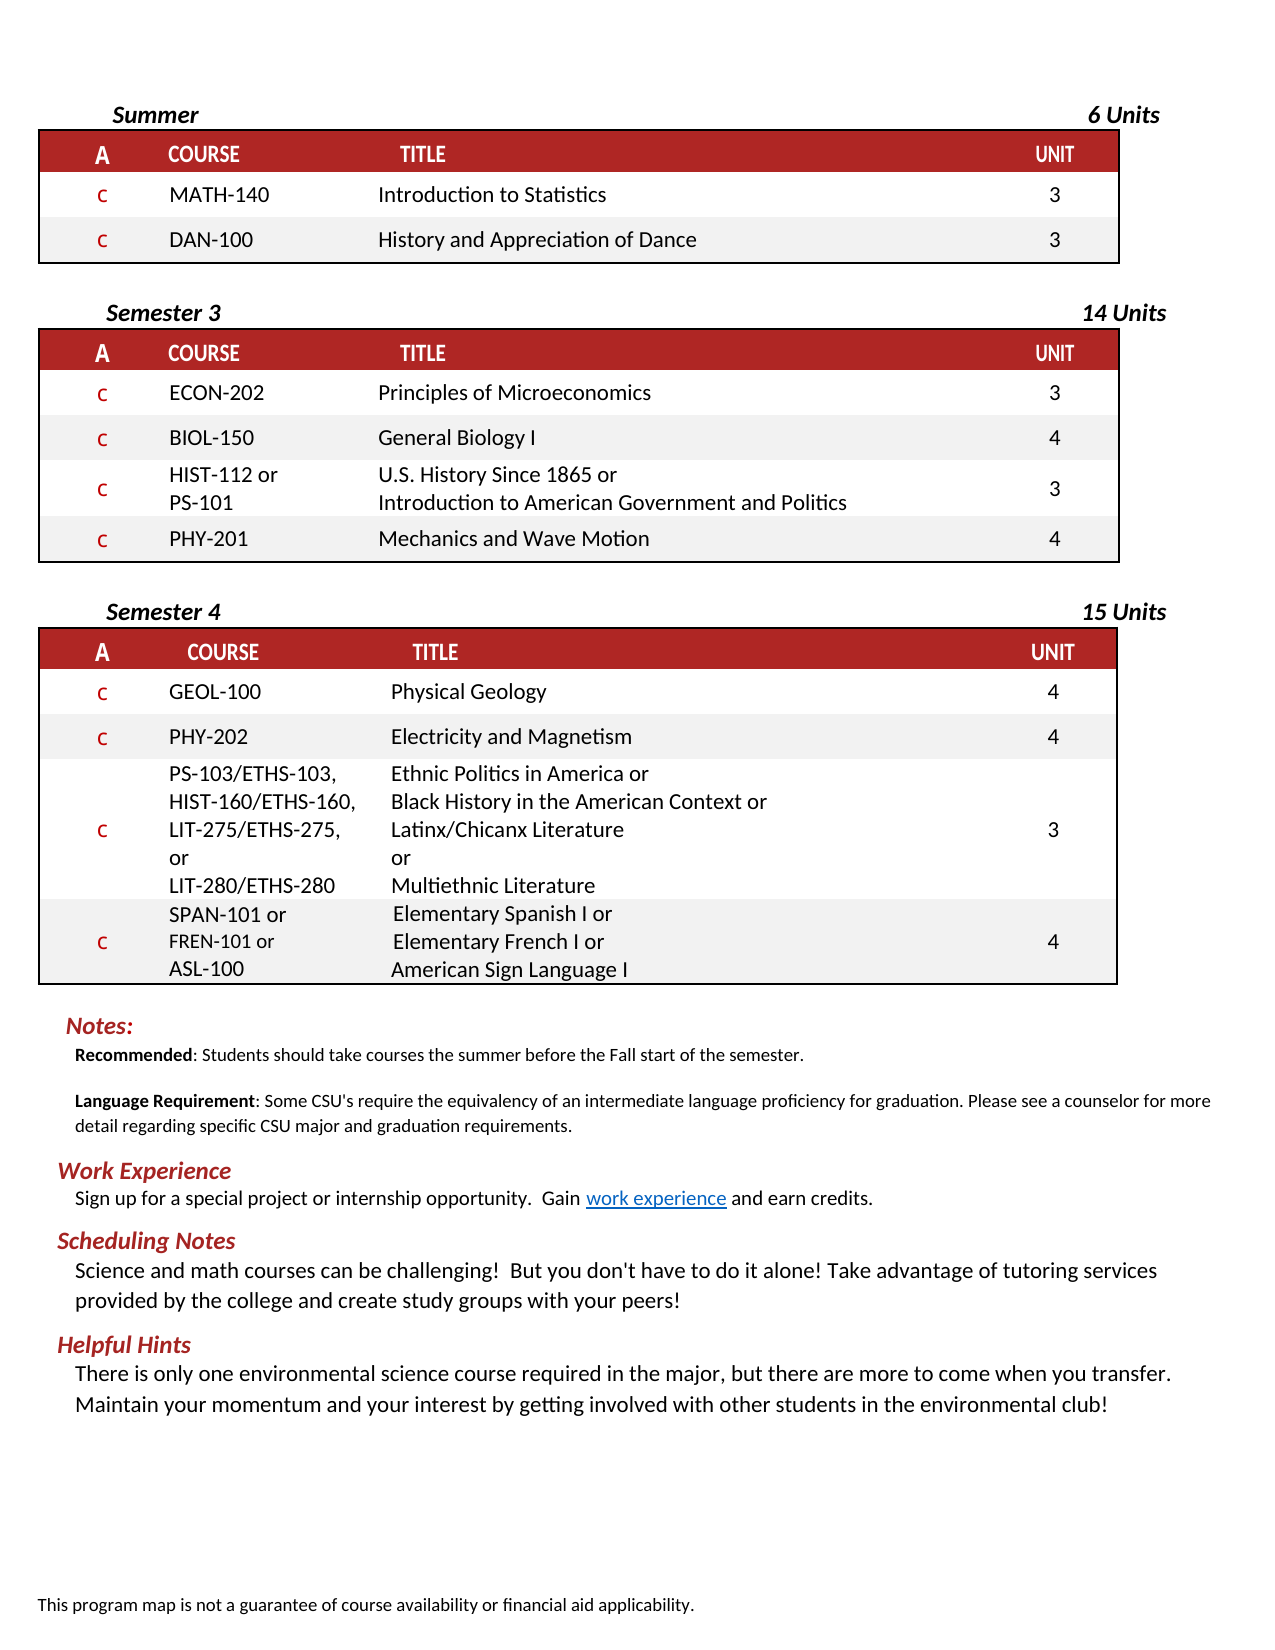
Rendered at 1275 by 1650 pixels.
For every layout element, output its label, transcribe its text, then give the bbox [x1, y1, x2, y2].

table_cell c [40, 714, 157, 759]
table_cell c [40, 516, 157, 561]
table_header TITLE [382, 629, 980, 669]
table_cell 3 [981, 172, 1118, 217]
text Semester 4 15 Units [37, 596, 1237, 627]
table_cell Mechanics and Wave Motion [369, 516, 981, 561]
table_cell GEOL-100 [157, 669, 382, 714]
subtitle Helpful Hints [57, 1329, 1237, 1359]
table_cell Introduction to Statistics [369, 172, 981, 217]
table_header a [40, 629, 157, 669]
table_cell 4 [981, 516, 1118, 561]
table_cell 3 [980, 759, 1116, 899]
text Science and math courses can be challenging! But you don't have to do it alone! Take advantage of tutoring services provided by the college and create study groups with your peers! [75, 1256, 1237, 1314]
table_header a [40, 330, 157, 370]
table_cell ECON-202 [157, 370, 369, 415]
text Summer 6 Units [37, 99, 1237, 129]
text Notes: [66, 1010, 1237, 1041]
table_cell c [40, 759, 157, 899]
table_cell Principles of Microeconomics [369, 370, 981, 415]
table_cell 3 [981, 460, 1118, 516]
table_cell History and Appreciation of Dance [369, 217, 981, 262]
table_cell PS-103/ETHS-103, HIST-160/ETHS-160, LIT-275/ETHS-275, or LIT-280/ETHS-280 [157, 759, 382, 899]
table_cell SPAN-101 or FREN-101 or ASL-100 [157, 899, 382, 983]
table_cell 3 [981, 217, 1118, 262]
table_cell c [40, 415, 157, 460]
table_cell DAN-100 [157, 217, 369, 262]
subtitle Work Experience [57, 1155, 1237, 1186]
text There is only one environmental science course required in the major, but there are more to come when you transfer. Maintain your momentum and your interest by getting involved with other students in the environmental club! [75, 1359, 1237, 1418]
table_cell U.S. History Since 1865 or Introduction to American Government and Politics [369, 460, 981, 516]
table_header a [40, 131, 157, 172]
text Semester 3 14 Units [37, 297, 1237, 327]
table_cell Electricity and Magnetism [382, 714, 980, 759]
table_cell General Biology I [369, 415, 981, 460]
table_cell c [40, 460, 157, 516]
table_cell 4 [980, 899, 1116, 983]
table_cell c [40, 370, 157, 415]
table_cell c [40, 669, 157, 714]
table_cell MATH-140 [157, 172, 369, 217]
table_cell Ethnic Politics in America or Black History in the American Context or Latinx/Chicanx Literature or Multiethnic Literature [382, 759, 980, 899]
table_header UNIT [980, 629, 1116, 669]
table_cell 4 [980, 669, 1116, 714]
table_cell 4 [980, 714, 1116, 759]
table_cell 3 [981, 370, 1118, 415]
text Sign up for a special project or internship opportunity. Gain work experience and earn credits. [75, 1186, 1237, 1211]
table_header COURSE [157, 330, 369, 370]
table_header TITLE [369, 330, 981, 370]
table_header UNIT [981, 330, 1118, 370]
table_header TITLE [369, 131, 981, 172]
table_cell 4 [981, 415, 1118, 460]
table_cell c [40, 172, 157, 217]
table_cell Elementary Spanish I or Elementary French I or American Sign Language I [382, 899, 980, 983]
table_cell PHY-201 [157, 516, 369, 561]
table_cell HIST-112 or PS-101 [157, 460, 369, 516]
text Language Requirement: Some CSU's require the equivalency of an intermediate language proficiency for graduation. Please see a counselor for more detail regarding specific CSU major and graduation requirements. [75, 1089, 1237, 1137]
subtitle Recommended: Students should take courses the summer before the Fall start of the semester. [75, 1043, 1237, 1066]
table_cell c [40, 899, 157, 983]
table_cell PHY-202 [157, 714, 382, 759]
table_cell BIOL-150 [157, 415, 369, 460]
subtitle Scheduling Notes [57, 1226, 1237, 1256]
table_cell Physical Geology [382, 669, 980, 714]
table_header COURSE [157, 131, 369, 172]
table_header COURSE [157, 629, 382, 669]
table_cell c [40, 217, 157, 262]
table_header UNIT [981, 131, 1118, 172]
